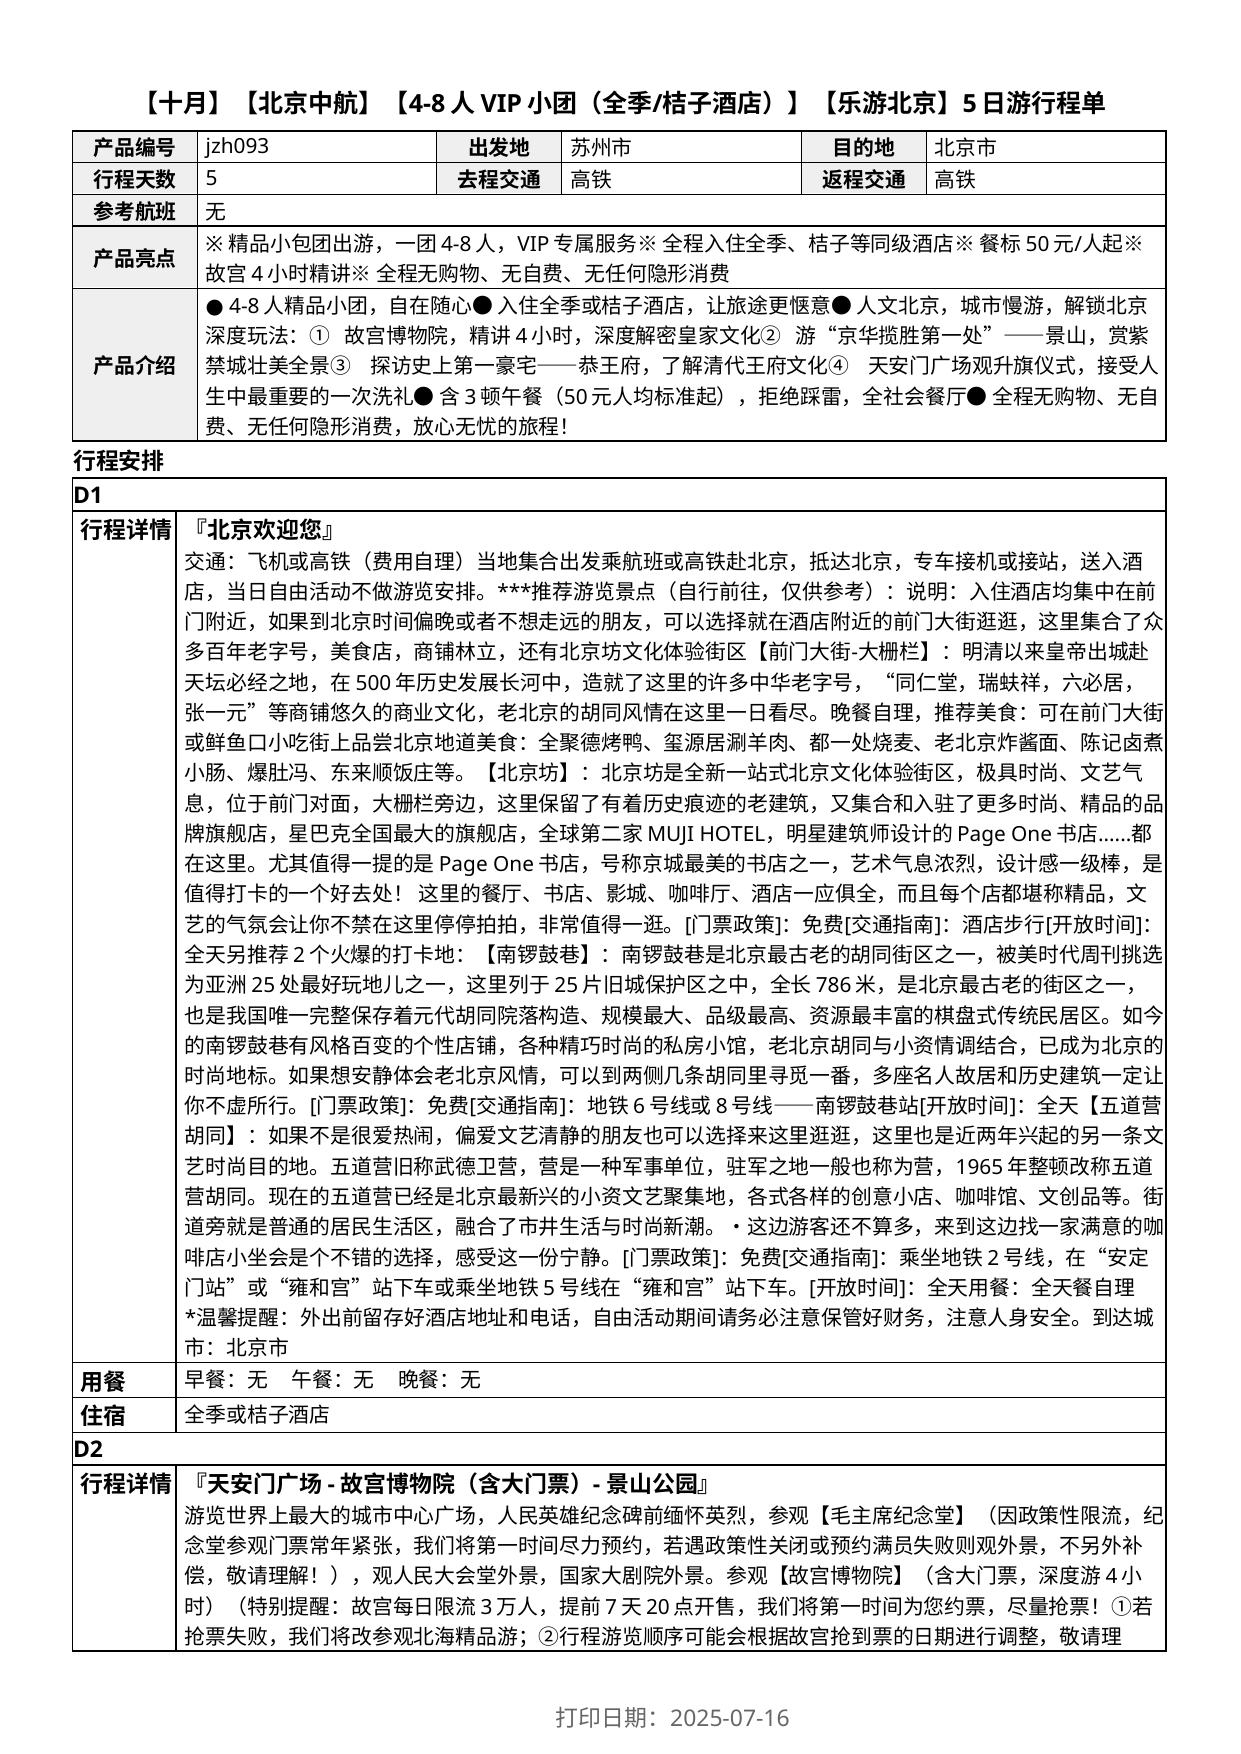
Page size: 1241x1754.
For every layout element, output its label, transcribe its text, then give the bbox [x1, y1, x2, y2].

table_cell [177, 1466, 1165, 1650]
table_cell 行程详情 [73, 1466, 175, 1650]
table_cell 高铁 [562, 163, 801, 193]
table_cell 行程详情 [73, 512, 175, 1362]
table_cell 全季或桔子酒店 [177, 1398, 1165, 1431]
table_cell 参考航班 [73, 195, 197, 225]
table_cell 『北京欢迎您』 交通：飞机或高铁（费用自理） [177, 512, 1165, 1362]
table_cell ● 4-8人精品小团，自在随心 [198, 289, 1165, 440]
table_header 目的地 [802, 132, 926, 162]
table_cell 高铁 [927, 163, 1165, 193]
table_cell 早餐：无 午餐：无 晚餐：无 [177, 1363, 1165, 1397]
table_header 产品编号 [73, 132, 197, 162]
table_cell 返程交通 [802, 163, 926, 193]
table_cell 住宿 [73, 1398, 175, 1431]
table_cell 5 [198, 163, 436, 193]
table_cell 去程交通 [437, 163, 561, 193]
table_cell 产品介绍 [73, 289, 197, 440]
text 行程安排 [73, 443, 1167, 476]
table_header 出发地 [437, 132, 561, 162]
table_cell D2 [73, 1433, 1165, 1464]
text 【十月】【北京中航】【4-8人VIP小团（全季/桔子酒店）】【乐游北京】5日游行程单 [73, 83, 1167, 119]
table_cell 无 [198, 195, 1165, 225]
table_header D1 [73, 479, 1165, 510]
table_cell ※ 精品小包团出游，一团4-8人，VIP专属服务 [198, 227, 1165, 287]
table_header jzh093 [198, 132, 436, 162]
table_header 北京市 [927, 132, 1165, 162]
table_cell 用餐 [73, 1363, 175, 1397]
table_cell 产品亮点 [73, 227, 197, 287]
table_cell 行程天数 [73, 163, 197, 193]
table_header 苏州市 [562, 132, 801, 162]
